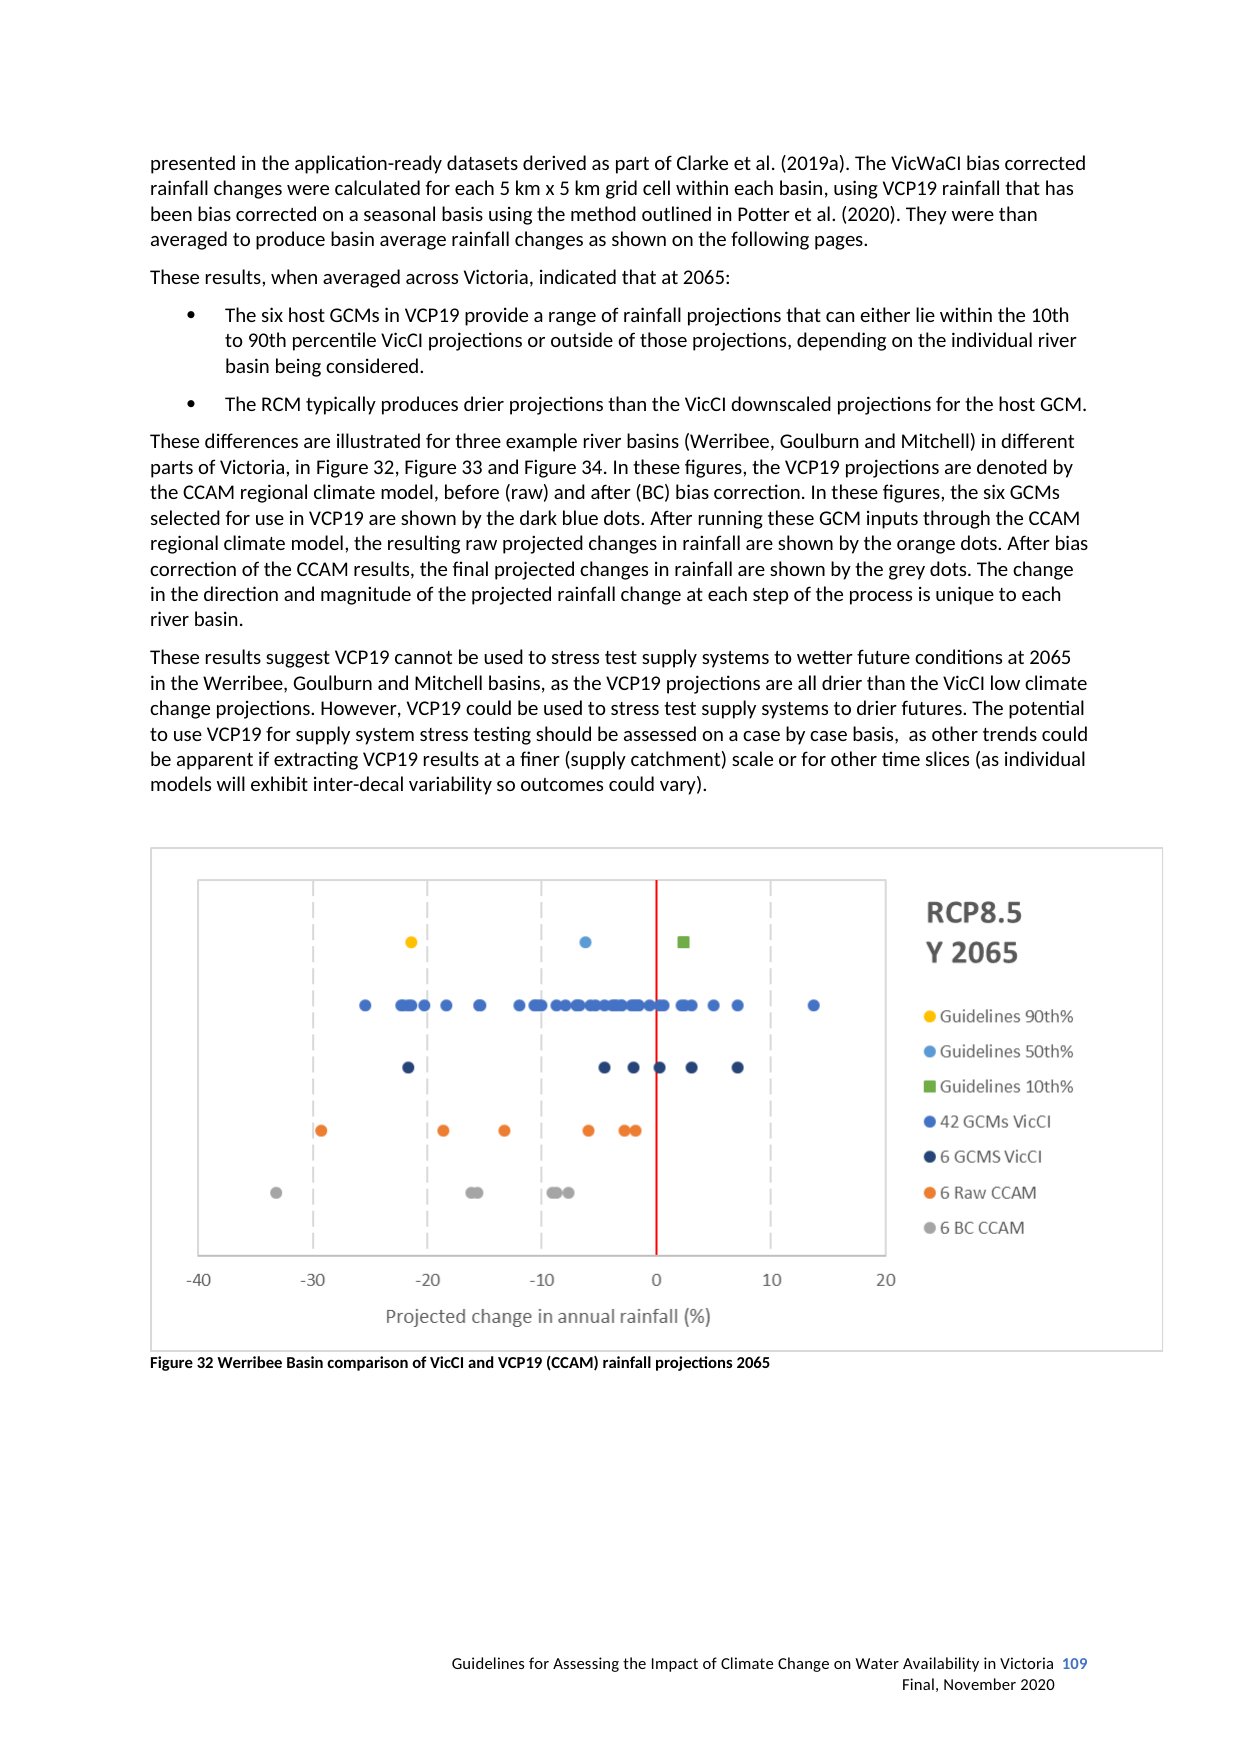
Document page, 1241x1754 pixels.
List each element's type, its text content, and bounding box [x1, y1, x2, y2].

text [150, 150, 1090, 252]
list The RCM typically produces drier projections than the VicCI downscaled projections for the host GCM. [187, 391, 1090, 416]
picture [150, 847, 1164, 1352]
list The six host GCMs in VCP19 provide a range of rainfall projections that can either lie within the 10th to 90th percentile VicCI projections or outside of those projections, depending on the individual river basin being considered. [187, 302, 1090, 378]
text These differences are illustrated for three example river basins (Werribee, Goulburn and Mitchell) in different parts of Victoria, in Figure 32, Figure 33 and Figure 34. In these figures, the VCP19 projections are denoted by the CCAM regional climate model, before (raw) and after (BC) bias correction. In these figures, the six GCMs selected for use in VCP19 are shown by the dark blue dots. After running these GCM inputs through the CCAM regional climate model, the resulting raw projected changes in rainfall are shown by the orange dots. After bias correction of the CCAM results, the final projected changes in rainfall are shown by the grey dots. The change in the direction and magnitude of the projected rainfall change at each step of the process is unique to each river basin. [150, 429, 1090, 632]
text Figure 32 Werribee Basin comparison of VicCI and VCP19 (CCAM) rainfall projections 2065 [150, 1352, 1090, 1372]
text These results suggest VCP19 cannot be used to stress test supply systems to wetter future conditions at 2065 in the Werribee, Goulburn and Mitchell basins, as the VCP19 projections are all drier than the VicCI low climate change projections. However, VCP19 could be used to stress test supply systems to drier futures. The potential to use VCP19 for supply system stress testing should be assessed on a case by case basis, as other trends could be apparent if extracting VCP19 results at a finer (supply catchment) scale or for other time slices (as individual models will exhibit inter-decal variability so outcomes could vary). [150, 644, 1090, 797]
text These results, when averaged across Victoria, indicated that at 2065: [150, 264, 1090, 289]
